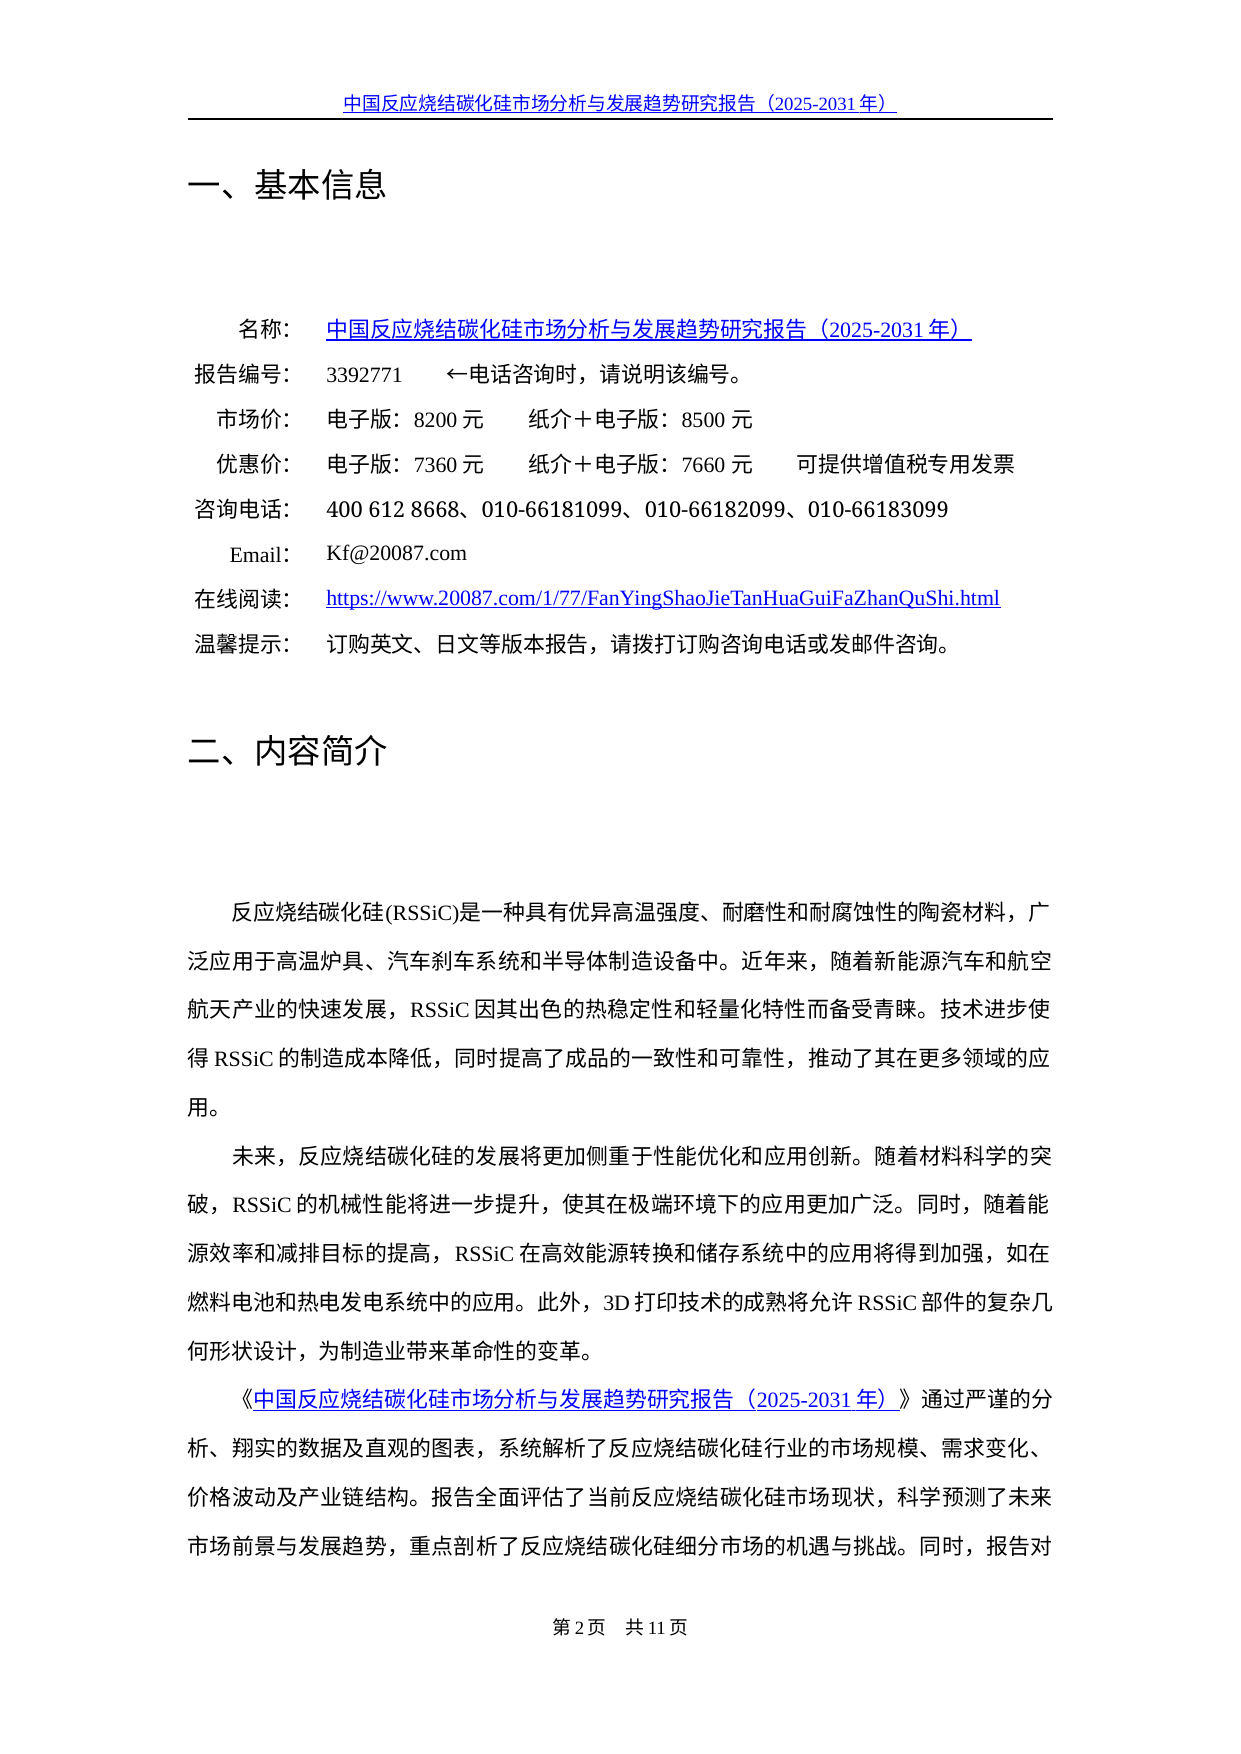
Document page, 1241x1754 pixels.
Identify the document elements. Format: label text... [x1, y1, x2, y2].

table_cell Kf@20087.com [315, 537, 1073, 582]
table_cell 3392771 ←电话咨询时，请说明该编号。 [315, 357, 1073, 402]
table_cell 电子版：8200 元 纸介＋电子版：8500 元 [315, 402, 1073, 447]
table_header 中国反应烧结碳化硅市场分析与发展趋势研究报告（2025-2031年） [315, 312, 1073, 357]
title 二、内容简介 [187, 717, 1053, 782]
table_cell 400 612 8668、010-66181099、010-66182099、010-66183099 [315, 492, 1073, 537]
table_cell 订购英文、日文等版本报告，请拨打订购咨询电话或发邮件咨询。 [315, 627, 1073, 672]
table_cell 咨询电话： [167, 492, 315, 537]
table_cell Email： [167, 537, 315, 582]
table_cell 优惠价： [167, 447, 315, 492]
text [187, 894, 1053, 1561]
title 一、基本信息 [187, 150, 1053, 215]
table_cell 报告编号： [167, 357, 315, 402]
table_cell 温馨提示： [167, 627, 315, 672]
table_header 名称： [167, 312, 315, 357]
table_cell 在线阅读： [167, 582, 315, 627]
table_cell 市场价： [167, 402, 315, 447]
table_cell [315, 582, 1073, 627]
table_cell 电子版：7360 元 纸介＋电子版：7660 元 可提供增值税专用发票 [315, 447, 1073, 492]
